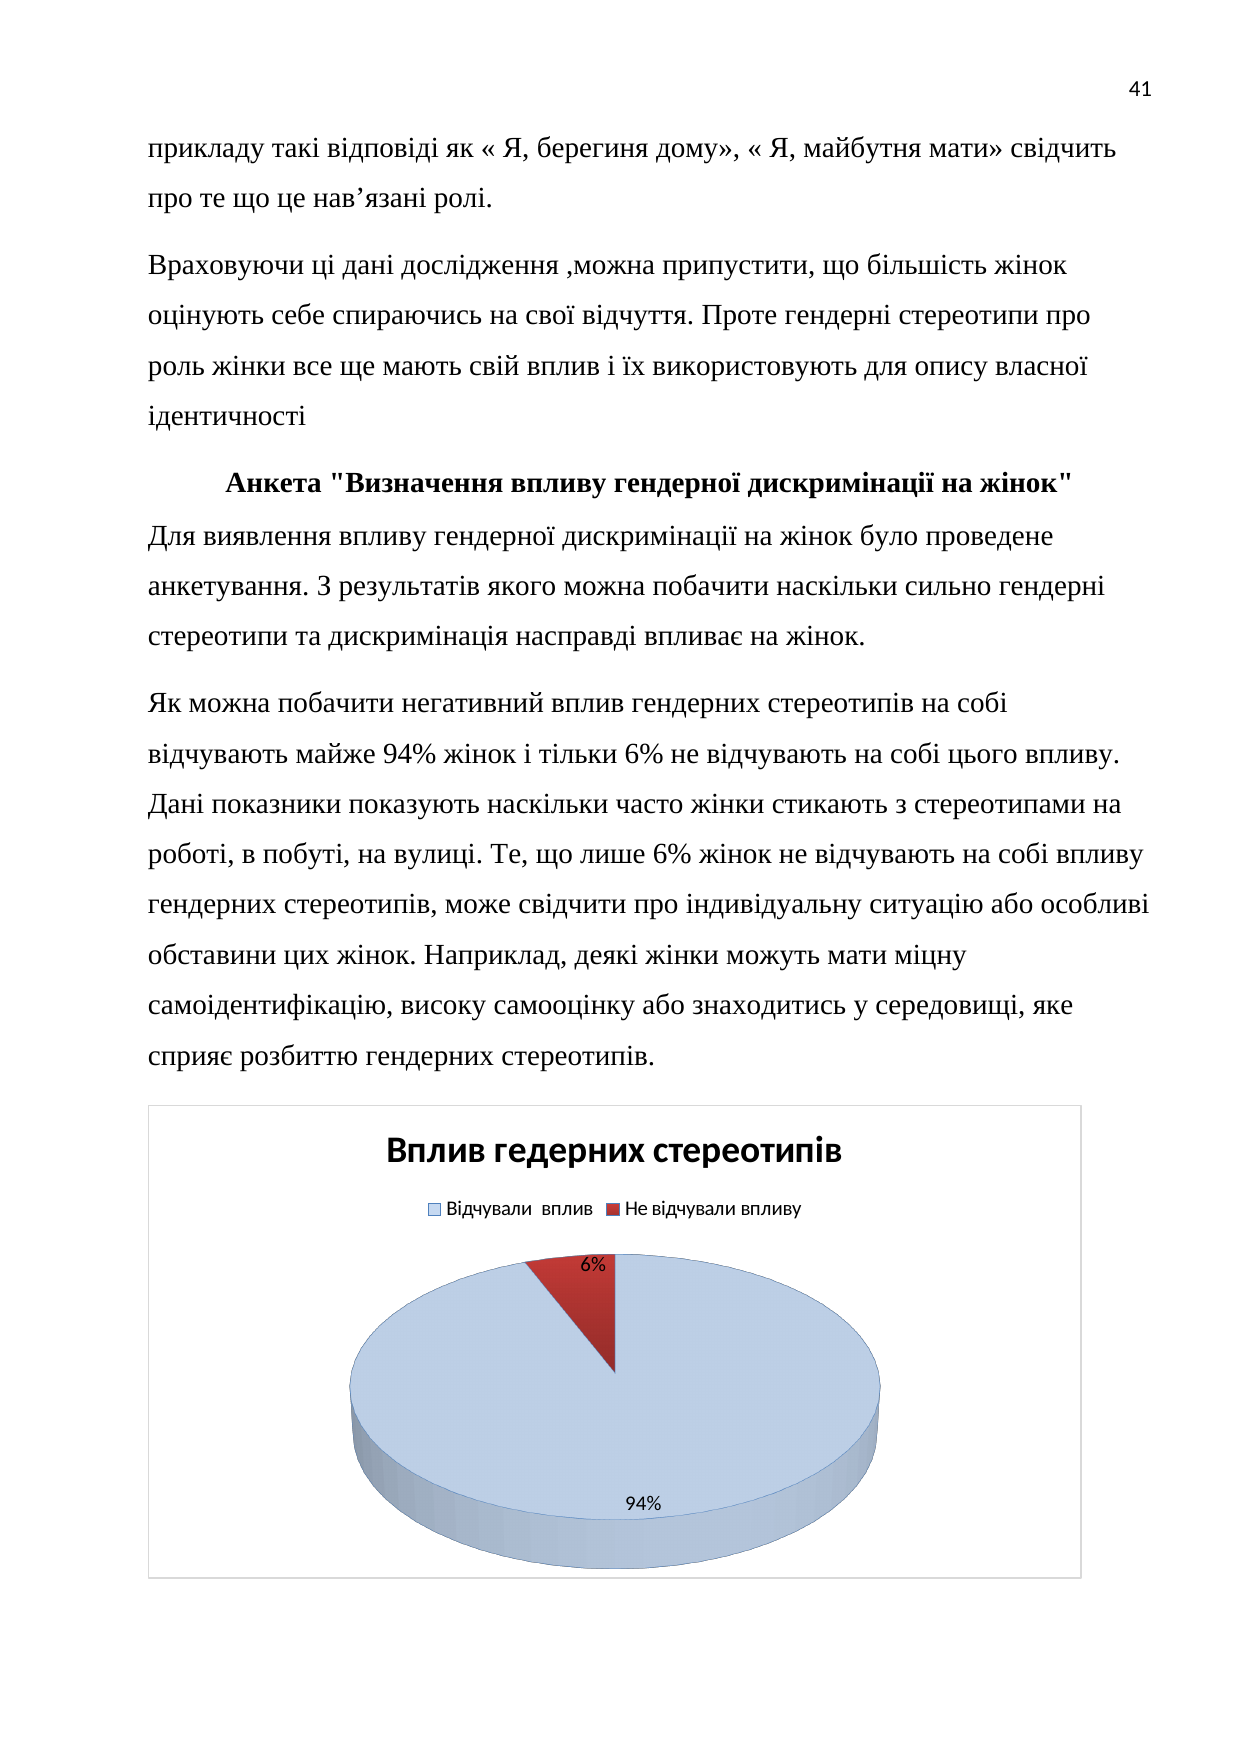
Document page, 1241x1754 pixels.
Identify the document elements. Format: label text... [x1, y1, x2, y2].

text Враховуючи ці дані дослідження ,можна припустити, що більшість жінок оцінують себе спираючись на свої відчуття. Проте гендерні стереотипи про роль жінки все ще мають свій вплив і їх використовують для опису власної ідентичності [148, 247, 1152, 432]
text Як можна побачити негативний вплив гендерних стереотипів на собі відчувають майже 94% жінок і тільки 6% не відчувають на собі цього впливу. Дані показники показують наскільки часто жінки стикають з стереотипами на роботі, в побуті, на вулиці. Те, що лише 6% жінок не відчувають на собі впливу гендерних стереотипів, може свідчити про індивідуальну ситуацію або особливі обставини цих жінок. Наприклад, деякі жінки можуть мати міцну самоідентифікацію, високу самооцінку або знаходитись у середовищі, яке сприяє розбиттю гендерних стереотипів. [148, 685, 1152, 1071]
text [148, 130, 1152, 214]
text Для виявлення впливу гендерної дискримінації на жінок було проведене анкетування. З результатів якого можна побачити наскільки сильно гендерні стереотипи та дискримінація насправді впливає на жінок. [148, 518, 1152, 652]
text Анкета "Визначення впливу гендерної дискримінації на жінок" [148, 465, 1152, 498]
